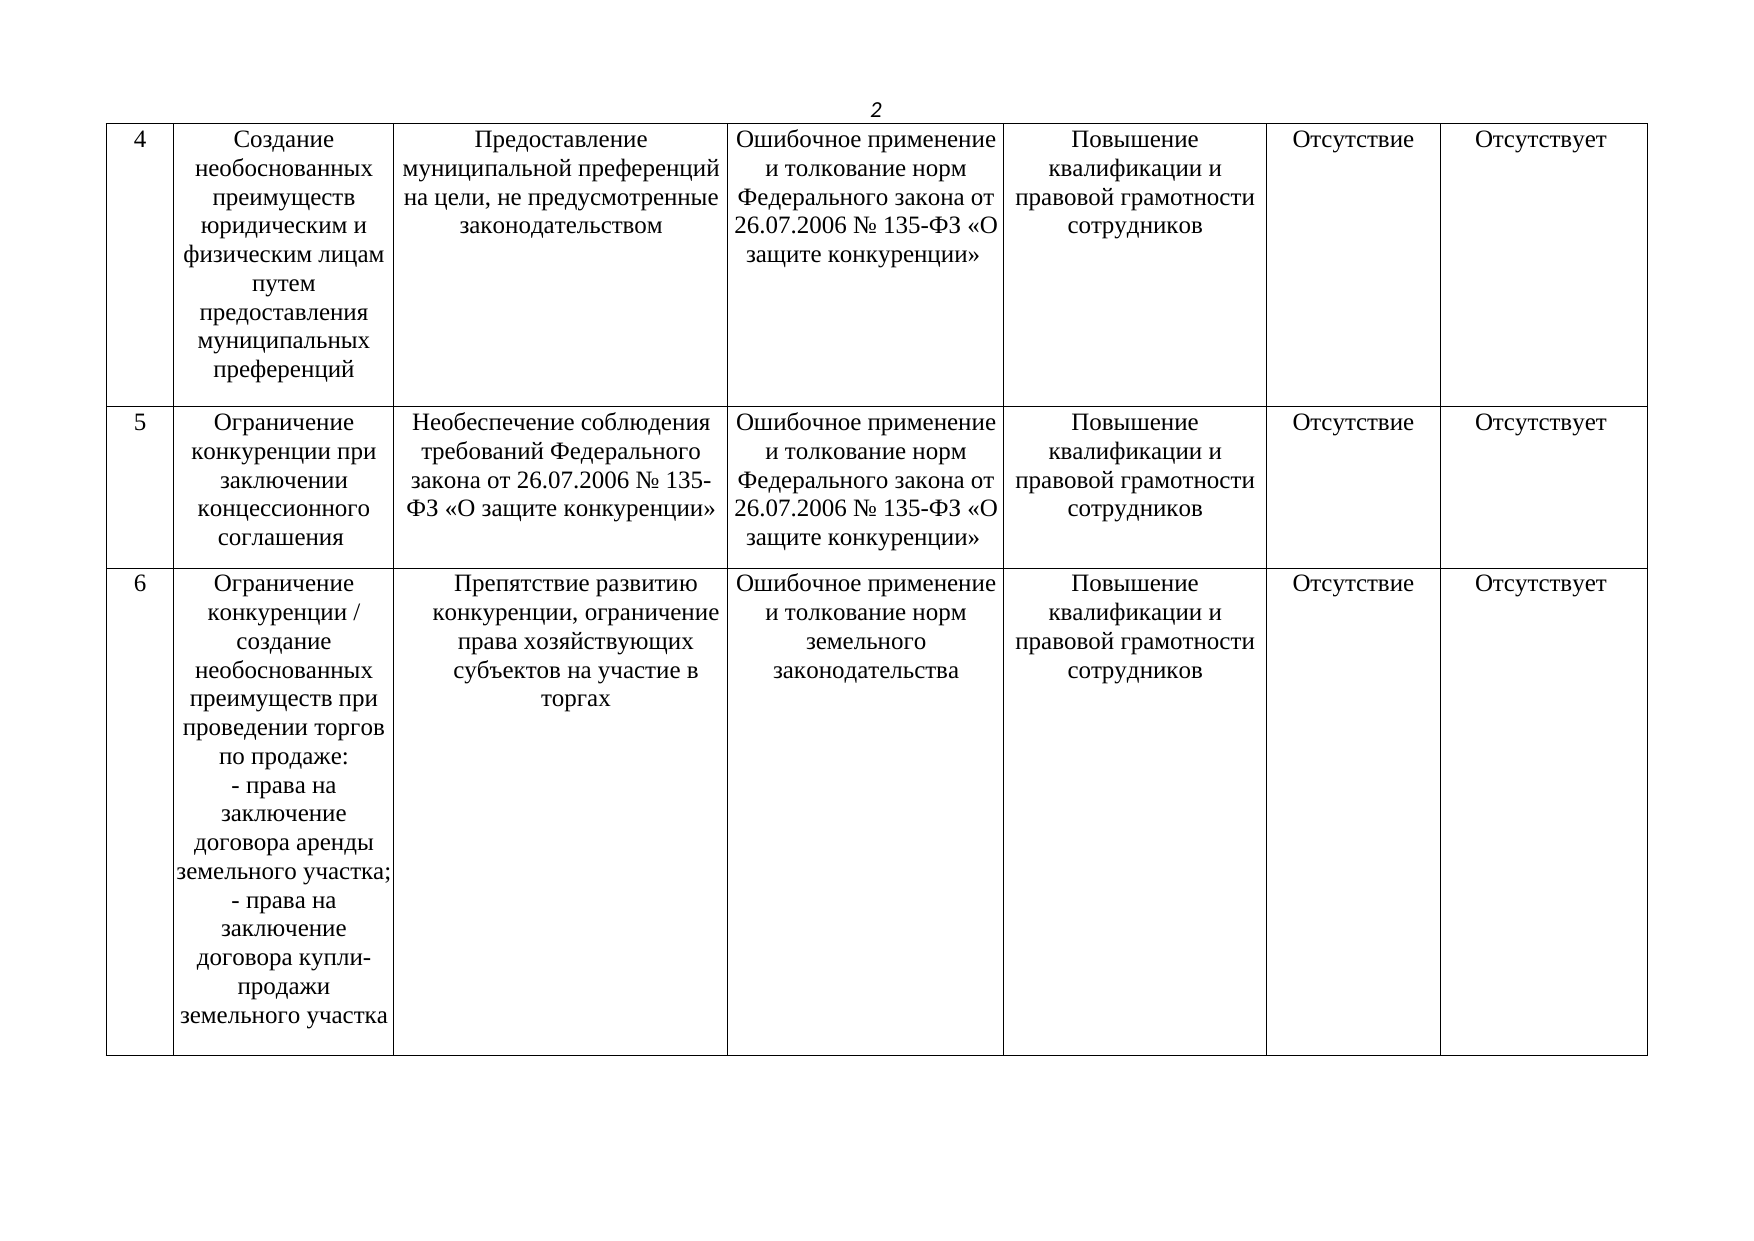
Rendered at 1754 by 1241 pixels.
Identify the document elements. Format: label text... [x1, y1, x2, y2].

table_cell Отсутствует [1441, 407, 1647, 567]
table_cell Повышение квалификации и правовой грамотности сотрудников [1004, 407, 1266, 567]
table_header 4 [107, 124, 173, 406]
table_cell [1004, 569, 1266, 1054]
table_cell 6 [107, 569, 173, 1054]
table_cell Ограничение конкуренции при заключении концессионного соглашения [174, 407, 393, 567]
table_cell 5 [107, 407, 173, 567]
table_header Создание необоснованных преимуществ юридическим и физическим лицам путем предоставления муниципальных преференций [174, 124, 393, 406]
table_cell Необеспечение соблюдения требований Федерального закона от 26.07.2006 № 135-ФЗ «О защите конкуренции» [394, 407, 727, 567]
table_header Отсутствует [1441, 124, 1647, 406]
table_cell Ошибочное применение и толкование норм земельного законодательства [728, 569, 1003, 1054]
table_cell Отсутствие [1267, 407, 1440, 567]
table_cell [394, 569, 727, 1054]
table_cell Отсутствует [1441, 569, 1647, 1054]
table_cell Ошибочное применение и толкование норм Федерального закона от 26.07.2006 № 135-ФЗ «О защите конкуренции» [728, 407, 1003, 567]
table_header Ошибочное применение и толкование норм Федерального закона от 26.07.2006 № 135-ФЗ «О защите конкуренции» [728, 124, 1003, 406]
table_header Предоставление муниципальной преференций на цели, не предусмотренные законодательством [394, 124, 727, 406]
table_cell Ограничение конкуренции / создание необоснованных преимуществ при проведении торгов по продаже: - права на заключение договора аренды земельного участка; - права на заключение договора купли-продажи земельного участка [174, 569, 393, 1054]
text 2 [870, 95, 1648, 123]
table_header Повышение квалификации и правовой грамотности сотрудников [1004, 124, 1266, 406]
table_header Отсутствие [1267, 124, 1440, 406]
table_cell Отсутствие [1267, 569, 1440, 1054]
